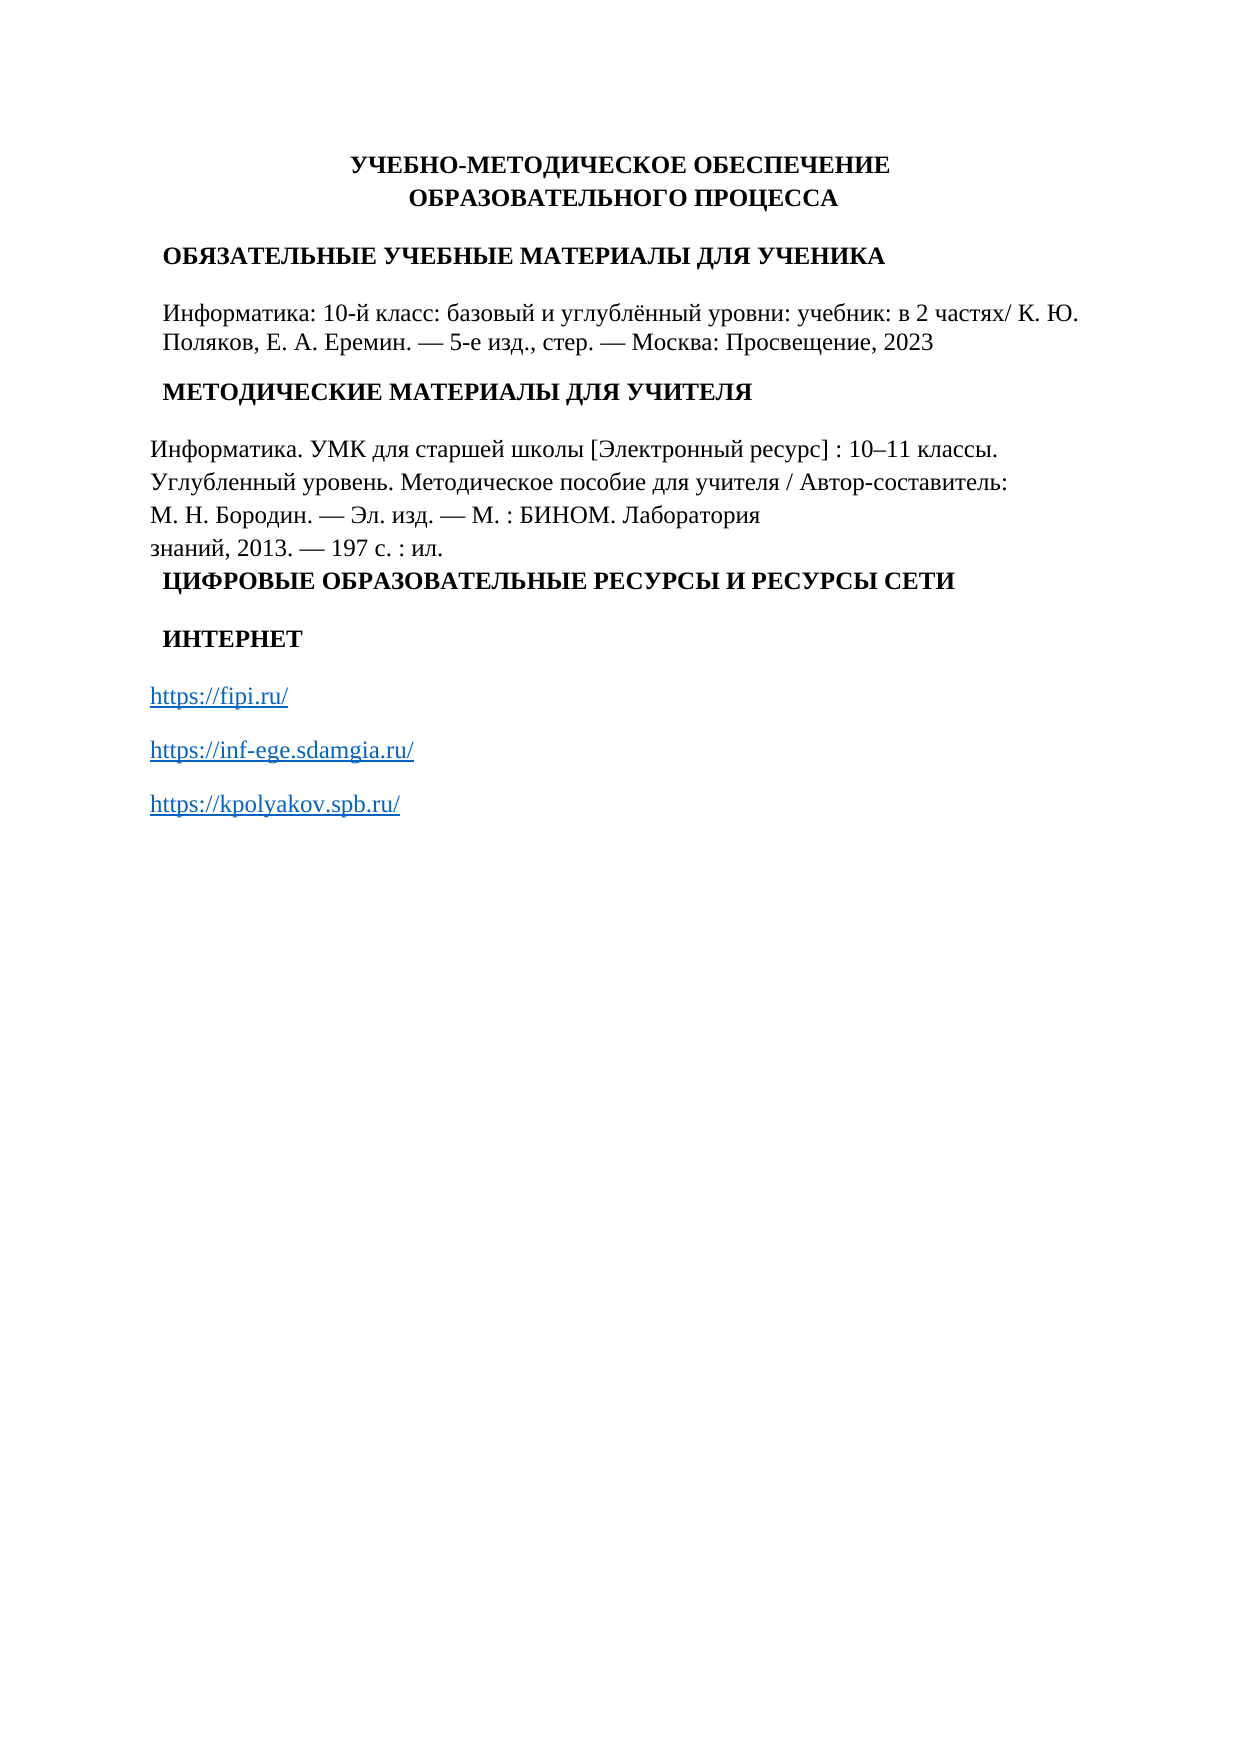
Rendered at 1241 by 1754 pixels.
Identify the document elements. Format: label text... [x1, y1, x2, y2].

text УЧЕБНО-МЕТОДИЧЕСКОЕ ОБЕСПЕЧЕНИЕ [150, 150, 1090, 179]
text МЕТОДИЧЕСКИЕ МАТЕРИАЛЫ ДЛЯ УЧИТЕЛЯ [162, 377, 1090, 406]
text ЦИФРОВЫЕ ОБРАЗОВАТЕЛЬНЫЕ РЕСУРСЫ И РЕСУРСЫ СЕТИ ИНТЕРНЕТ [162, 566, 1090, 653]
text Информатика: 10-й класс: базовый и углублённый уровни: учебник: в 2 частях/ К. Ю. Поляков, Е. А. Еремин. — 5-е изд., стер. — Москва: Просвещение, 2023 [162, 298, 1090, 356]
text ОБЯЗАТЕЛЬНЫЕ УЧЕБНЫЕ МАТЕРИАЛЫ ДЛЯ УЧЕНИКА [162, 241, 1090, 270]
text https://inf-ege.sdamgia.ru/ [150, 735, 1090, 764]
text https://kpolyakov.spb.ru/ [150, 789, 1090, 818]
text М. Н. Бородин. — Эл. изд. — М. : БИНОМ. Лаборатория [150, 500, 1090, 529]
text ОБРАЗОВАТЕЛЬНОГО ПРОЦЕССА [150, 183, 1090, 212]
text Информатика. УМК для старшей школы [Электронный ресурс] : 10–11 классы. Углубленный уровень. Методическое пособие для учителя / Автор-составитель: [150, 434, 1090, 496]
text https://fipi.ru/ [150, 681, 1090, 710]
text знаний, 2013. — 197 с. : ил. [150, 533, 1090, 562]
